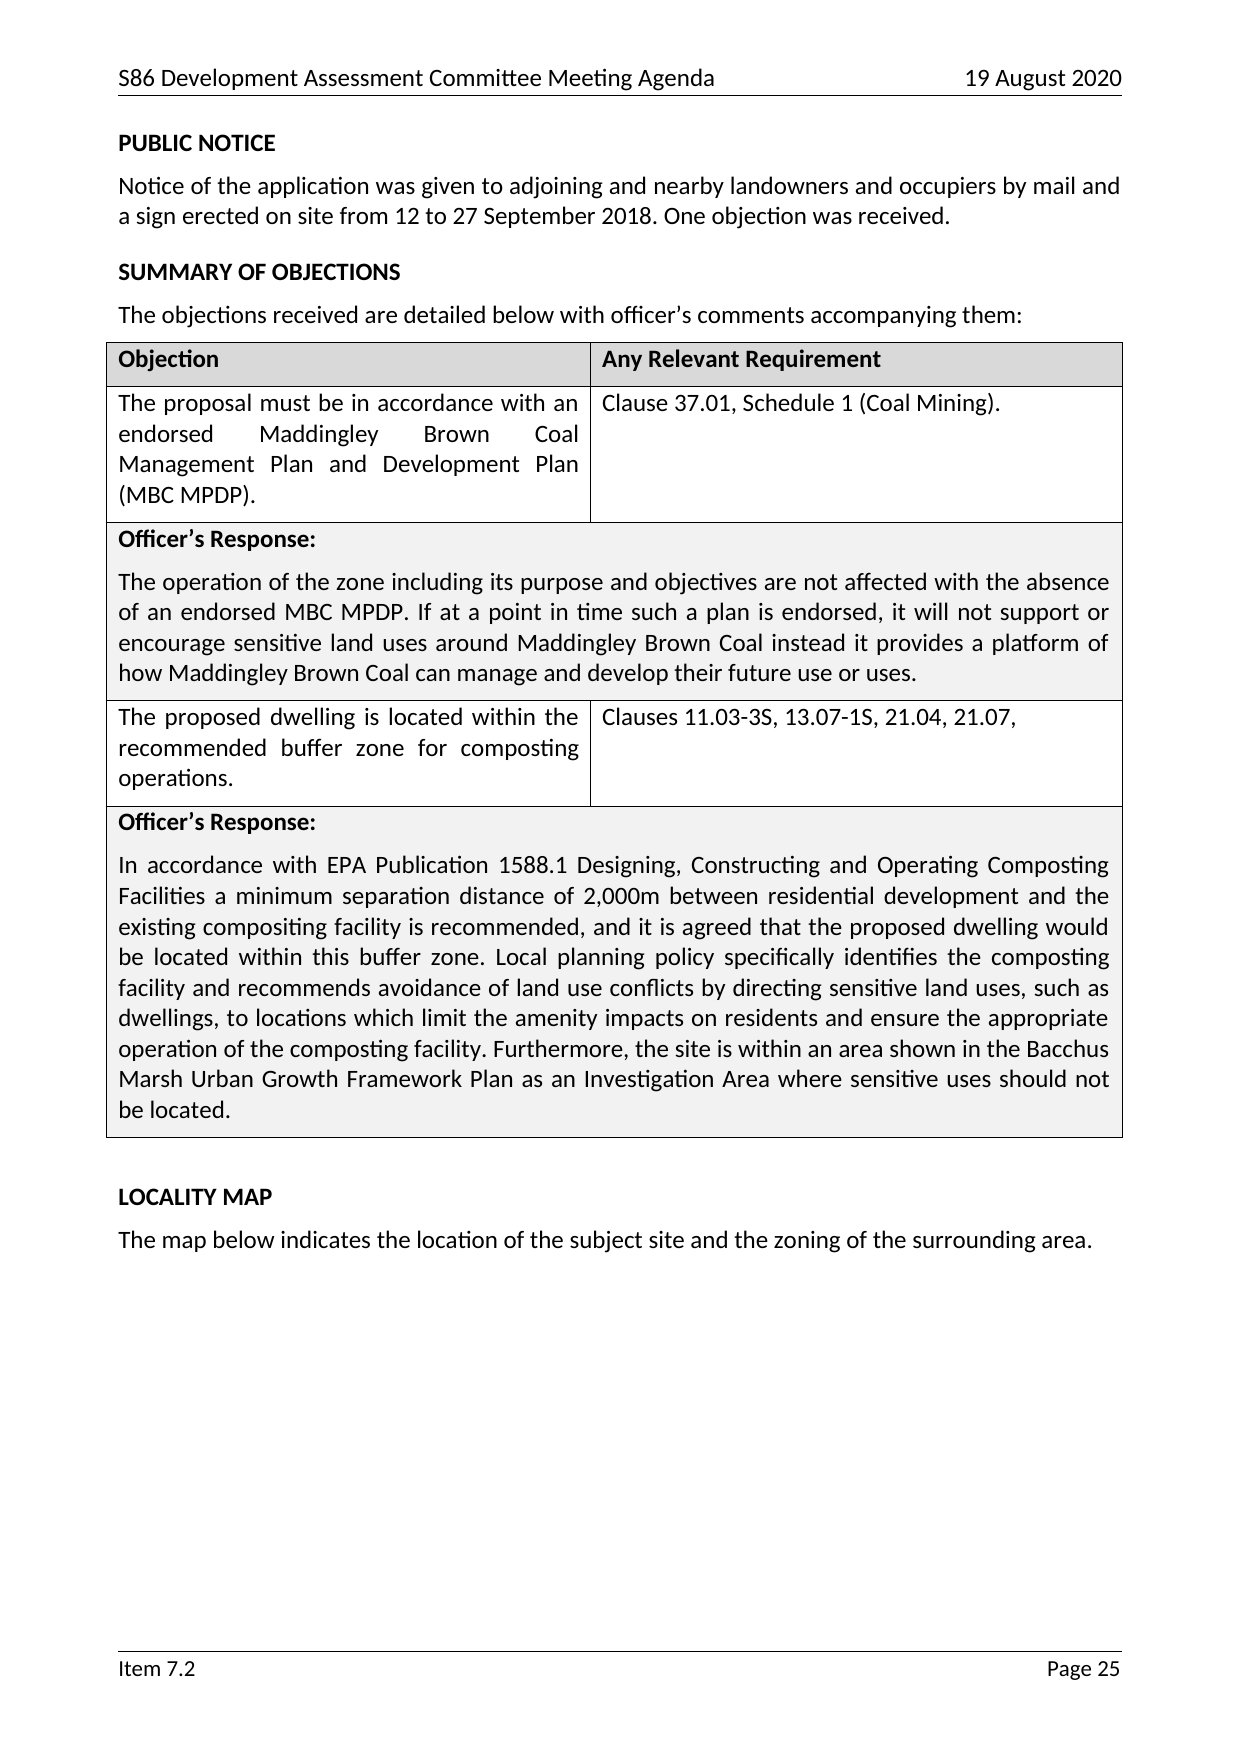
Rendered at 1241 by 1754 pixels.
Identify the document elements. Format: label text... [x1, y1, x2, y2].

table_cell Clause 37.01, Schedule 1 (Coal Mining). [591, 387, 1122, 522]
text The objections received are detailed below with officer’s comments accompanying them: [118, 299, 1122, 329]
subtitle Locality Map [118, 1181, 1122, 1211]
table_cell Clauses 11.03-3S, 13.07-1S, 21.04, 21.07, [591, 701, 1122, 806]
subtitle Summary of Objections [118, 256, 1122, 287]
subtitle Public Notice [118, 127, 1122, 157]
table_cell The proposed dwelling is located within the recommended buffer zone for composting operations. [107, 701, 590, 806]
table_cell Officer’s Response: In accordance with EPA Publication 1588.1 Designing, Constructing and Operating Composting Facilities a minimum separation distance of 2,000m between residential development and the existing compositing facility is recommended, and it is agreed that the proposed dwelling would be located within this buffer zone. Local planning policy specifically identifies the composting facility and recommends avoidance of land use conflicts by directing sensitive land uses, such as dwellings, to locations which limit the amenity impacts on residents and ensure the appropriate operation of the composting facility. Furthermore, the site is within an area shown in the Bacchus Marsh Urban Growth Framework Plan as an Investigation Area where sensitive uses should not be located. [107, 807, 1122, 1137]
table_cell Officer’s Response: The operation of the zone including its purpose and objectives are not affected with the absence of an endorsed MBC MPDP. If at a point in time such a plan is endorsed, it will not support or encourage sensitive land uses around Maddingley Brown Coal instead it provides a platform of how Maddingley Brown Coal can manage and develop their future use or uses. [107, 523, 1122, 700]
table_cell The proposal must be in accordance with an endorsed Maddingley Brown Coal Management Plan and Development Plan (MBC MPDP). [107, 387, 590, 522]
text Notice of the application was given to adjoining and nearby landowners and occupiers by mail and a sign erected on site from 12 to 27 September 2018. One objection was received. [118, 170, 1122, 231]
text The map below indicates the location of the subject site and the zoning of the surrounding area. [118, 1224, 1122, 1254]
table_header Any Relevant Requirement [591, 343, 1122, 386]
table_header Objection [107, 343, 590, 386]
